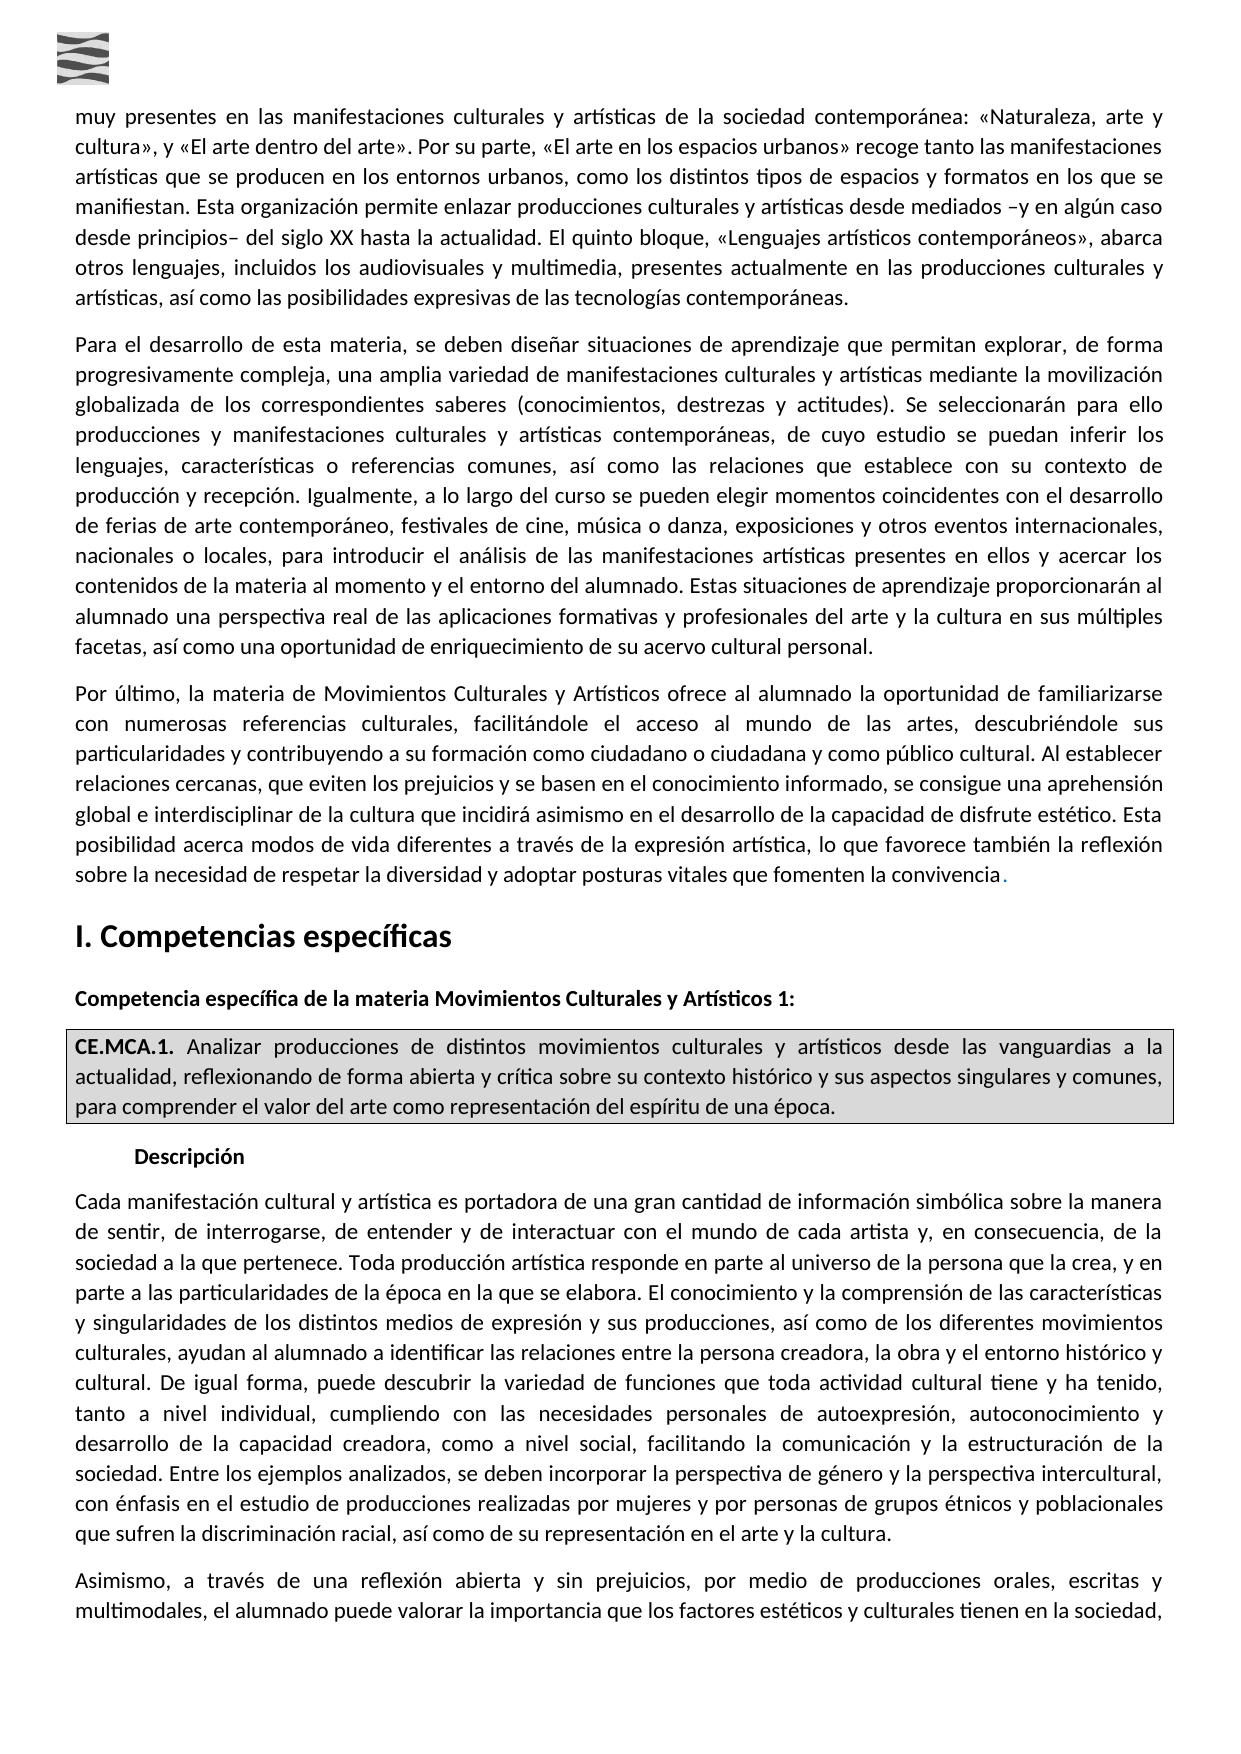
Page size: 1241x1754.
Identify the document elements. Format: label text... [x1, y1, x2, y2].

subtitle Competencia específica de la materia Movimientos Culturales y Artísticos 1: [75, 984, 1165, 1012]
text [75, 102, 1165, 311]
text CE.MCA.1. Analizar producciones de distintos movimientos culturales y artísticos desde las vanguardias a la actualidad, reflexionando de forma abierta y crítica sobre su contexto histórico y sus aspectos singulares y comunes, para comprender el valor del arte como representación del espíritu de una época. [67, 1030, 1173, 1123]
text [75, 1566, 1165, 1624]
subtitle I. Competencias específicas [75, 915, 1165, 956]
subtitle Descripción [134, 1142, 1165, 1171]
text Para el desarrollo de esta materia, se deben diseñar situaciones de aprendizaje que permitan explorar, de forma progresivamente compleja, una amplia variedad de manifestaciones culturales y artísticas mediante la movilización globalizada de los correspondientes saberes (conocimientos, destrezas y actitudes). Se seleccionarán para ello producciones y manifestaciones culturales y artísticas contemporáneas, de cuyo estudio se puedan inferir los lenguajes, características o referencias comunes, así como las relaciones que establece con su contexto de producción y recepción. Igualmente, a lo largo del curso se pueden elegir momentos coincidentes con el desarrollo de ferias de arte contemporáneo, festivales de cine, música o danza, exposiciones y otros eventos internacionales, nacionales o locales, para introducir el análisis de las manifestaciones artísticas presentes en ellos y acercar los contenidos de la materia al momento y el entorno del alumnado. Estas situaciones de aprendizaje proporcionarán al alumnado una perspectiva real de las aplicaciones formativas y profesionales del arte y la cultura en sus múltiples facetas, así como una oportunidad de enriquecimiento de su acervo cultural personal. [75, 330, 1165, 660]
text Por último, la materia de Movimientos Culturales y Artísticos ofrece al alumnado la oportunidad de familiarizarse con numerosas referencias culturales, facilitándole el acceso al mundo de las artes, descubriéndole sus particularidades y contribuyendo a su formación como ciudadano o ciudadana y como público cultural. Al establecer relaciones cercanas, que eviten los prejuicios y se basen en el conocimiento informado, se consigue una aprehensión global e interdisciplinar de la cultura que incidirá asimismo en el desarrollo de la capacidad de disfrute estético. Esta posibilidad acerca modos de vida diferentes a través de la expresión artística, lo que favorece también la reflexión sobre la necesidad de respetar la diversidad y adoptar posturas vitales que fomenten la convivencia. [75, 679, 1165, 888]
text Cada manifestación cultural y artística es portadora de una gran cantidad de información simbólica sobre la manera de sentir, de interrogarse, de entender y de interactuar con el mundo de cada artista y, en consecuencia, de la sociedad a la que pertenece. Toda producción artística responde en parte al universo de la persona que la crea, y en parte a las particularidades de la época en la que se elabora. El conocimiento y la comprensión de las características y singularidades de los distintos medios de expresión y sus producciones, así como de los diferentes movimientos culturales, ayudan al alumnado a identificar las relaciones entre la persona creadora, la obra y el entorno histórico y cultural. De igual forma, puede descubrir la variedad de funciones que toda actividad cultural tiene y ha tenido, tanto a nivel individual, cumpliendo con las necesidades personales de autoexpresión, autoconocimiento y desarrollo de la capacidad creadora, como a nivel social, facilitando la comunicación y la estructuración de la sociedad. Entre los ejemplos analizados, se deben incorporar la perspectiva de género y la perspectiva intercultural, con énfasis en el estudio de producciones realizadas por mujeres y por personas de grupos étnicos y poblacionales que sufren la discriminación racial, así como de su representación en el arte y la cultura. [75, 1187, 1165, 1547]
